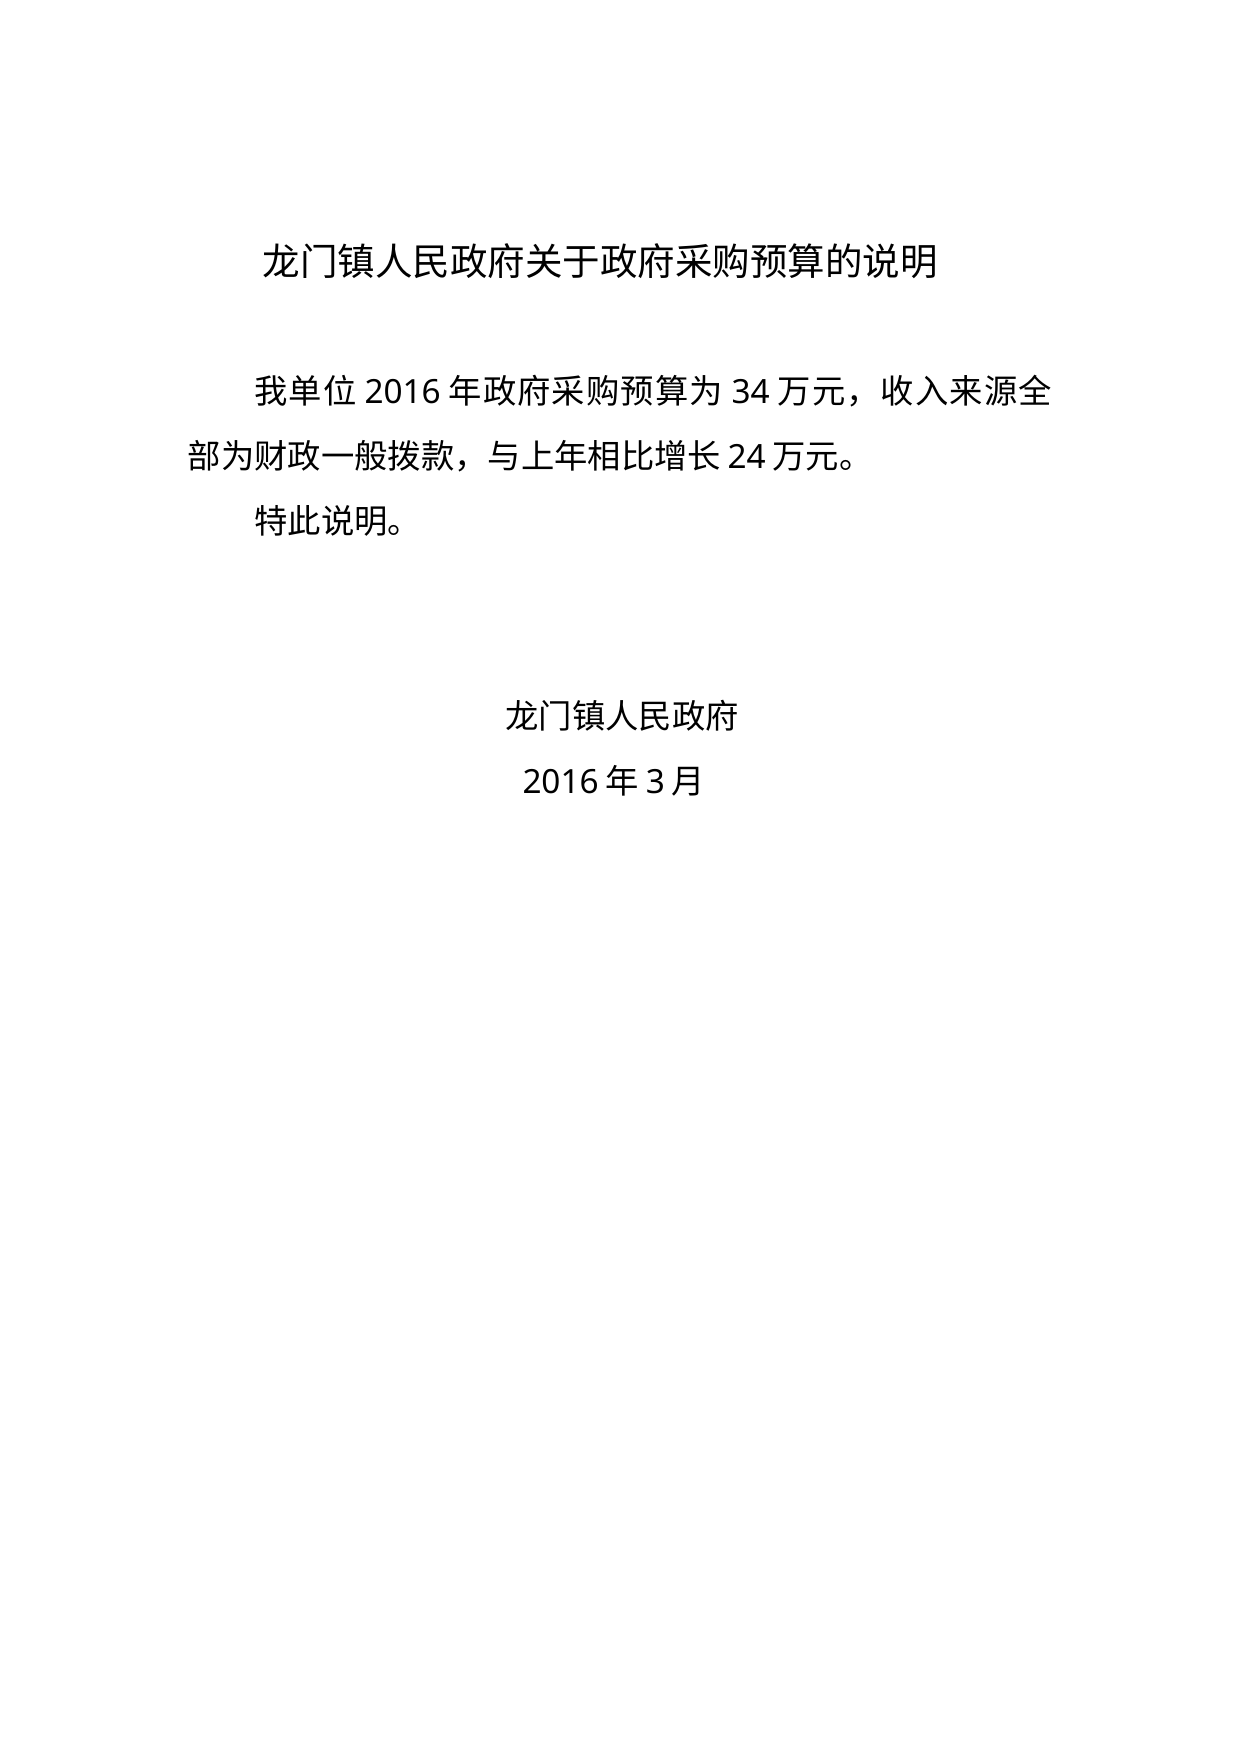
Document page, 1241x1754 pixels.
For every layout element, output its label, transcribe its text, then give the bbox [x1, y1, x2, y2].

text 龙门镇人民政府 [187, 682, 1053, 747]
text 特此说明。 [187, 487, 1053, 552]
text 我单位2016年政府采购预算为34万元，收入来源全部为财政一般拨款，与上年相比增长24万元。 [187, 357, 1053, 487]
text 2016年3月 [187, 747, 1053, 812]
text 龙门镇人民政府关于政府采购预算的说明 [187, 227, 1053, 292]
